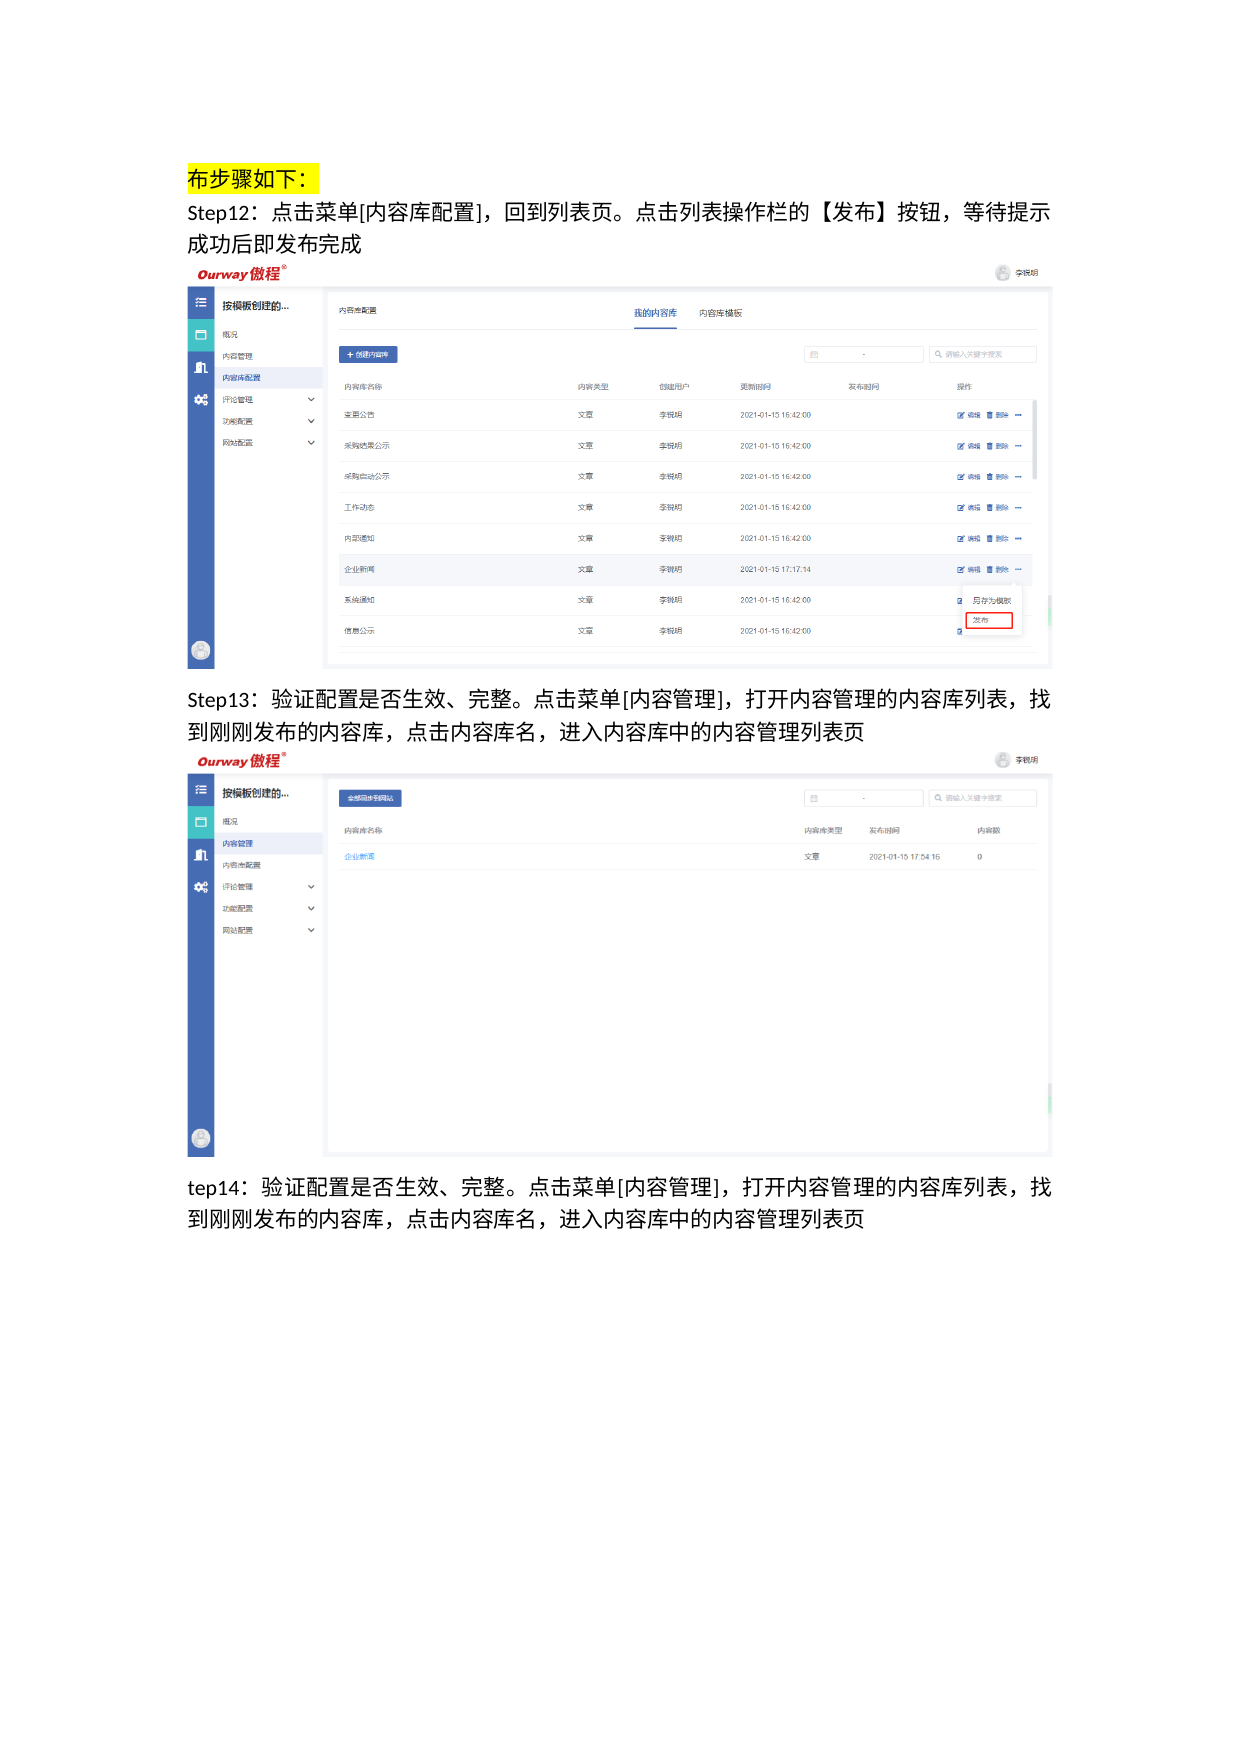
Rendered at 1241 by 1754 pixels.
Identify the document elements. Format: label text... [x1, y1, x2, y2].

picture [187, 747, 1053, 1157]
text Step13：验证配置是否生效、完整。点击菜单[内容管理]，打开内容管理的内容库列表，找到刚刚发布的内容库，点击内容库名，进入内容库中的内容管理列表页 [187, 682, 1053, 747]
text Step12：点击菜单[内容库配置]，回到列表页。点击列表操作栏的【发布】按钮，等待提示成功后即发布完成 [187, 194, 1053, 259]
text tep14：验证配置是否生效、完整。点击菜单[内容管理]，打开内容管理的内容库列表，找到刚刚发布的内容库，点击内容库名，进入内容库中的内容管理列表页 [187, 1169, 1053, 1234]
picture [187, 259, 1053, 669]
text 内容库配置完成后，需要发布后才会生效到内容管理，才可以进行内容发布。内容库的发布步骤如下： [187, 162, 1053, 194]
